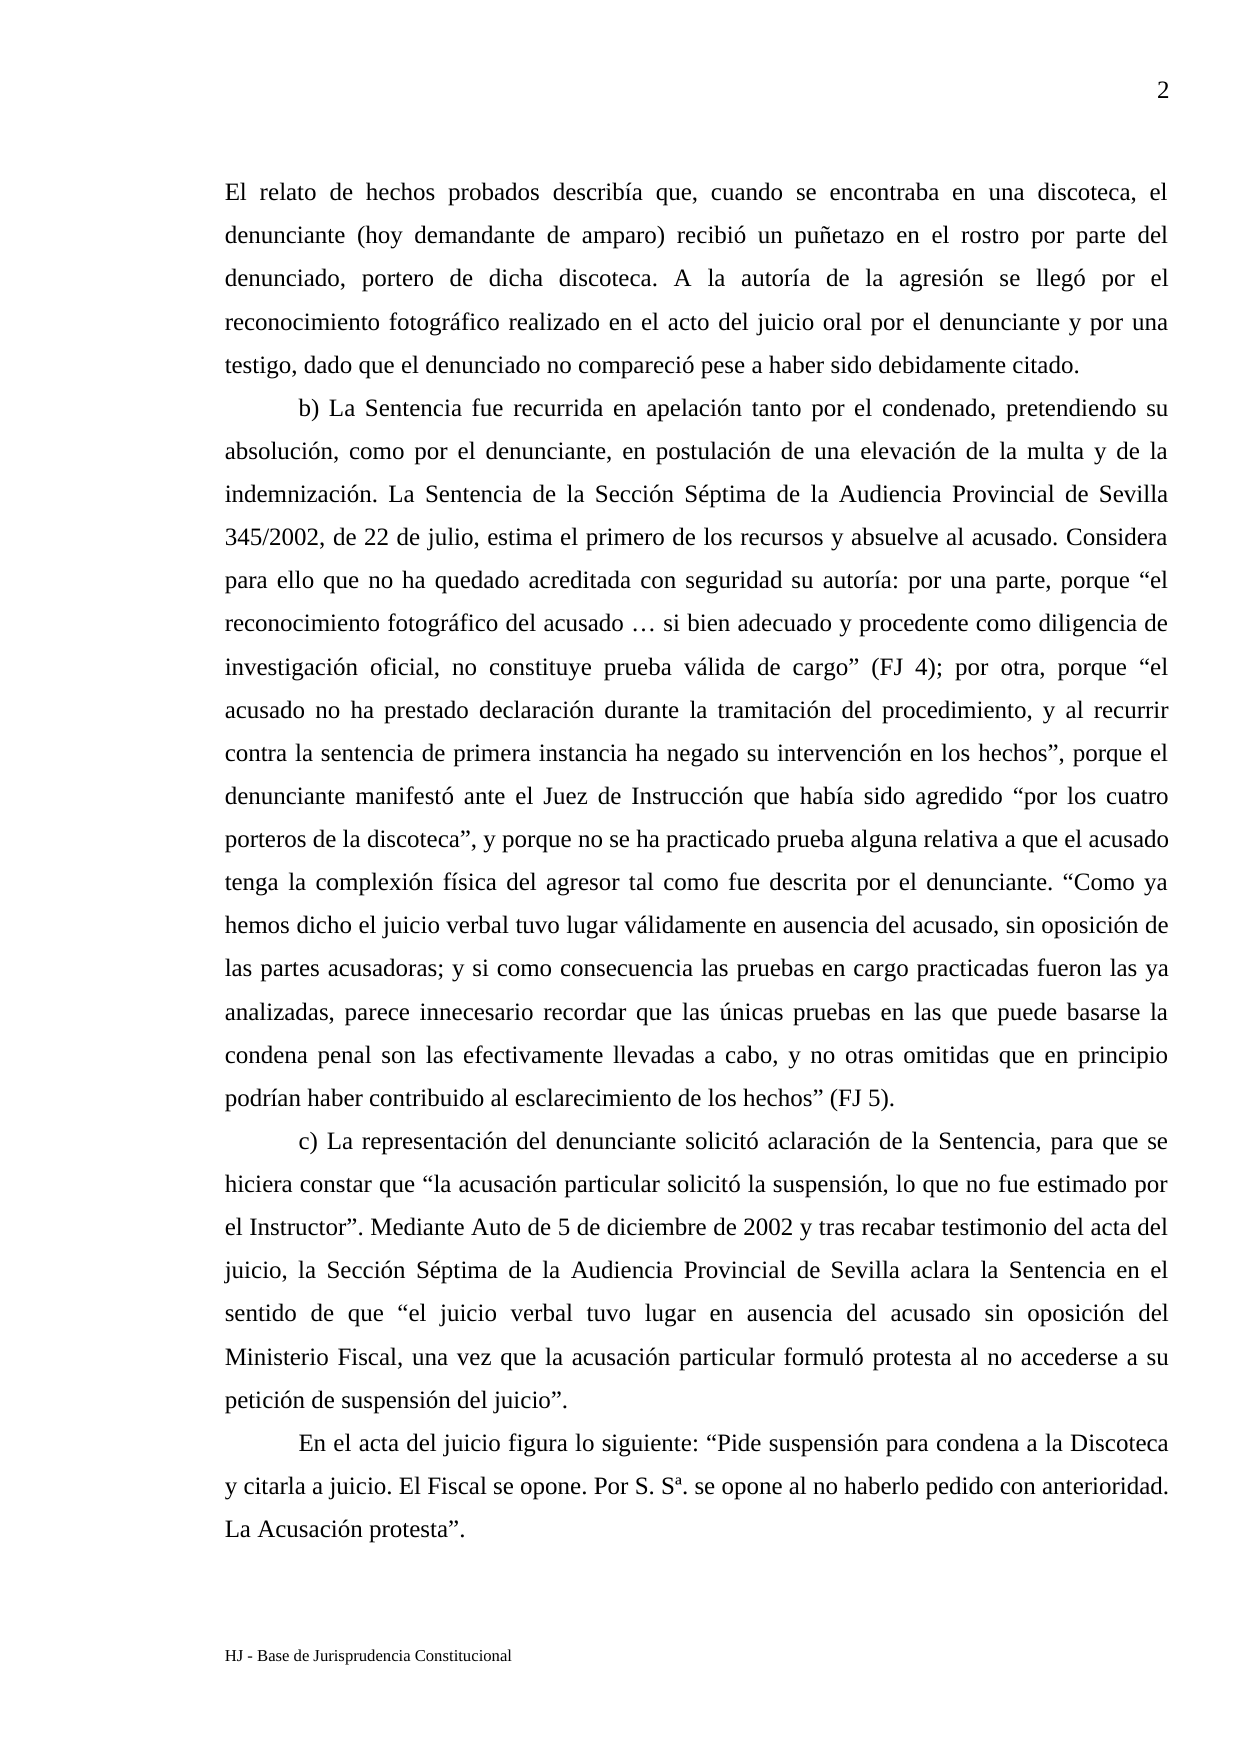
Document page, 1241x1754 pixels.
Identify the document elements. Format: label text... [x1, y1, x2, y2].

text b) La Sentencia fue recurrida en apelación tanto por el condenado, pretendiendo su absolución, como por el denunciante, en postulación de una elevación de la multa y de la indemnización. La Sentencia de la Sección Séptima de la Audiencia Provincial de Sevilla 345/2002, de 22 de julio, estima el primero de los recursos y absuelve al acusado. Considera para ello que no ha quedado acreditada con seguridad su autoría: por una parte, porque “el reconocimiento fotográfico del acusado … si bien adecuado y procedente como diligencia de investigación oficial, no constituye prueba válida de cargo” (FJ 4); por otra, porque “el acusado no ha prestado declaración durante la tramitación del procedimiento, y al recurrir contra la sentencia de primera instancia ha negado su intervención en los hechos”, porque el denunciante manifestó ante el Juez de Instrucción que había sido agredido “por los cuatro porteros de la discoteca”, y porque no se ha practicado prueba alguna relativa a que el acusado tenga la complexión física del agresor tal como fue descrita por el denunciante. “Como ya hemos dicho el juicio verbal tuvo lugar válidamente en ausencia del acusado, sin oposición de las partes acusadoras; y si como consecuencia las pruebas en cargo practicadas fueron las ya analizadas, parece innecesario recordar que las únicas pruebas en las que puede basarse la condena penal son las efectivamente llevadas a cabo, y no otras omitidas que en principio podrían haber contribuido al esclarecimiento de los hechos” (FJ 5). [224, 393, 1169, 1112]
text c) La representación del denunciante solicitó aclaración de la Sentencia, para que se hiciera constar que “la acusación particular solicitó la suspensión, lo que no fue estimado por el Instructor”. Mediante Auto de 5 de diciembre de 2002 y tras recabar testimonio del acta del juicio, la Sección Séptima de la Audiencia Provincial de Sevilla aclara la Sentencia en el sentido de que “el juicio verbal tuvo lugar en ausencia del acusado sin oposición del Ministerio Fiscal, una vez que la acusación particular formuló protesta al no accederse a su petición de suspensión del juicio”. [224, 1126, 1169, 1413]
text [224, 177, 1169, 378]
text En el acta del juicio figura lo siguiente: “Pide suspensión para condena a la Discoteca y citarla a juicio. El Fiscal se opone. Por S. Sª. se opone al no haberlo pedido con anterioridad. La Acusación protesta”. [224, 1428, 1169, 1543]
